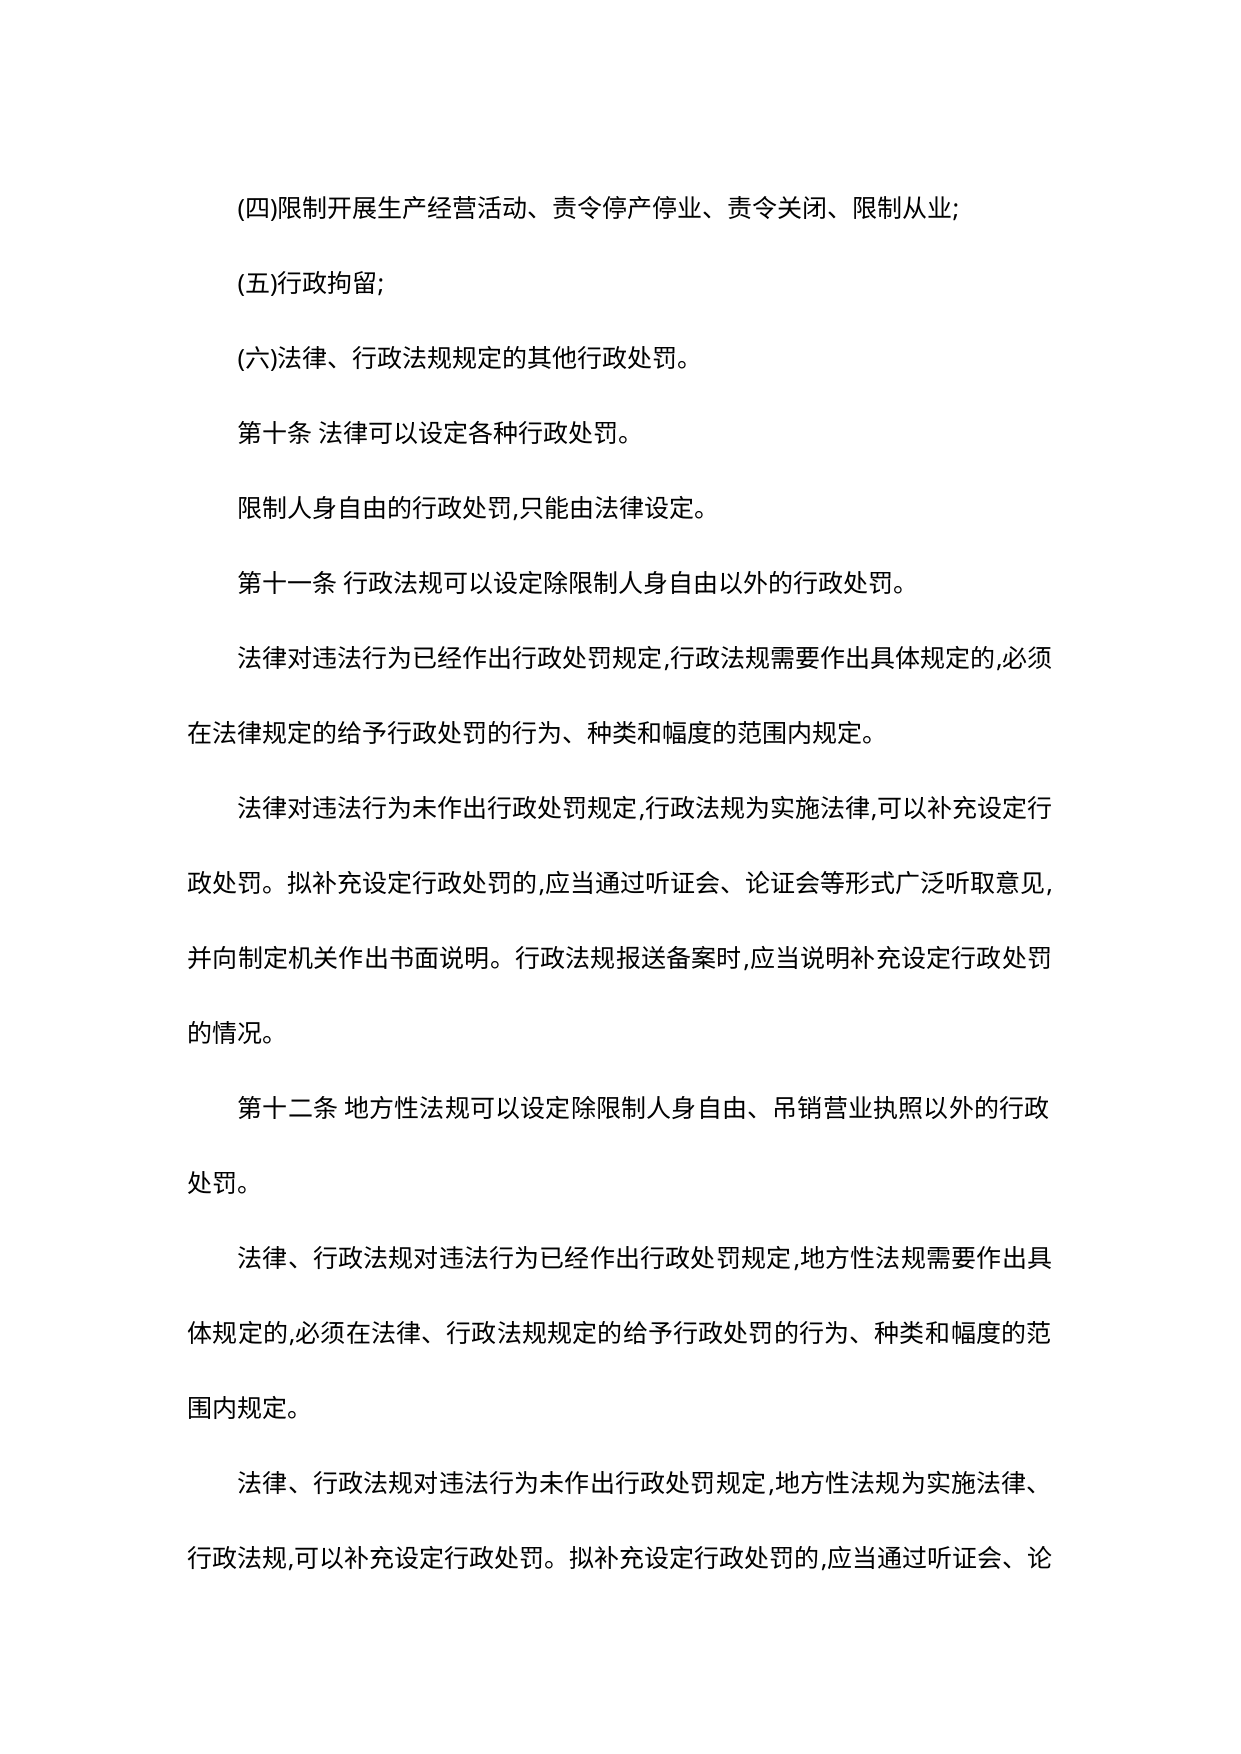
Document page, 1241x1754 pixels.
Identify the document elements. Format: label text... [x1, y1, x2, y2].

text 法律、行政法规对违法行为已经作出行政处罚规定,地方性法规需要作出具体规定的,必须在法律、行政法规规定的给予行政处罚的行为、种类和幅度的范围内规定。 [187, 1200, 1053, 1425]
text (六)法律、行政法规规定的其他行政处罚。 [187, 300, 1053, 375]
text 限制人身自由的行政处罚,只能由法律设定。 [187, 450, 1053, 525]
text 法律对违法行为未作出行政处罚规定,行政法规为实施法律,可以补充设定行政处罚。拟补充设定行政处罚的,应当通过听证会、论证会等形式广泛听取意见,并向制定机关作出书面说明。行政法规报送备案时,应当说明补充设定行政处罚的情况。 [187, 750, 1053, 1050]
text (五)行政拘留; [187, 225, 1053, 300]
text (四)限制开展生产经营活动、责令停产停业、责令关闭、限制从业; [187, 150, 1053, 225]
text 第十二条 地方性法规可以设定除限制人身自由、吊销营业执照以外的行政处罚。 [187, 1050, 1053, 1200]
text 第十一条 行政法规可以设定除限制人身自由以外的行政处罚。 [187, 525, 1053, 600]
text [187, 1425, 1053, 1575]
text 法律对违法行为已经作出行政处罚规定,行政法规需要作出具体规定的,必须在法律规定的给予行政处罚的行为、种类和幅度的范围内规定。 [187, 600, 1053, 750]
text 第十条 法律可以设定各种行政处罚。 [187, 375, 1053, 450]
